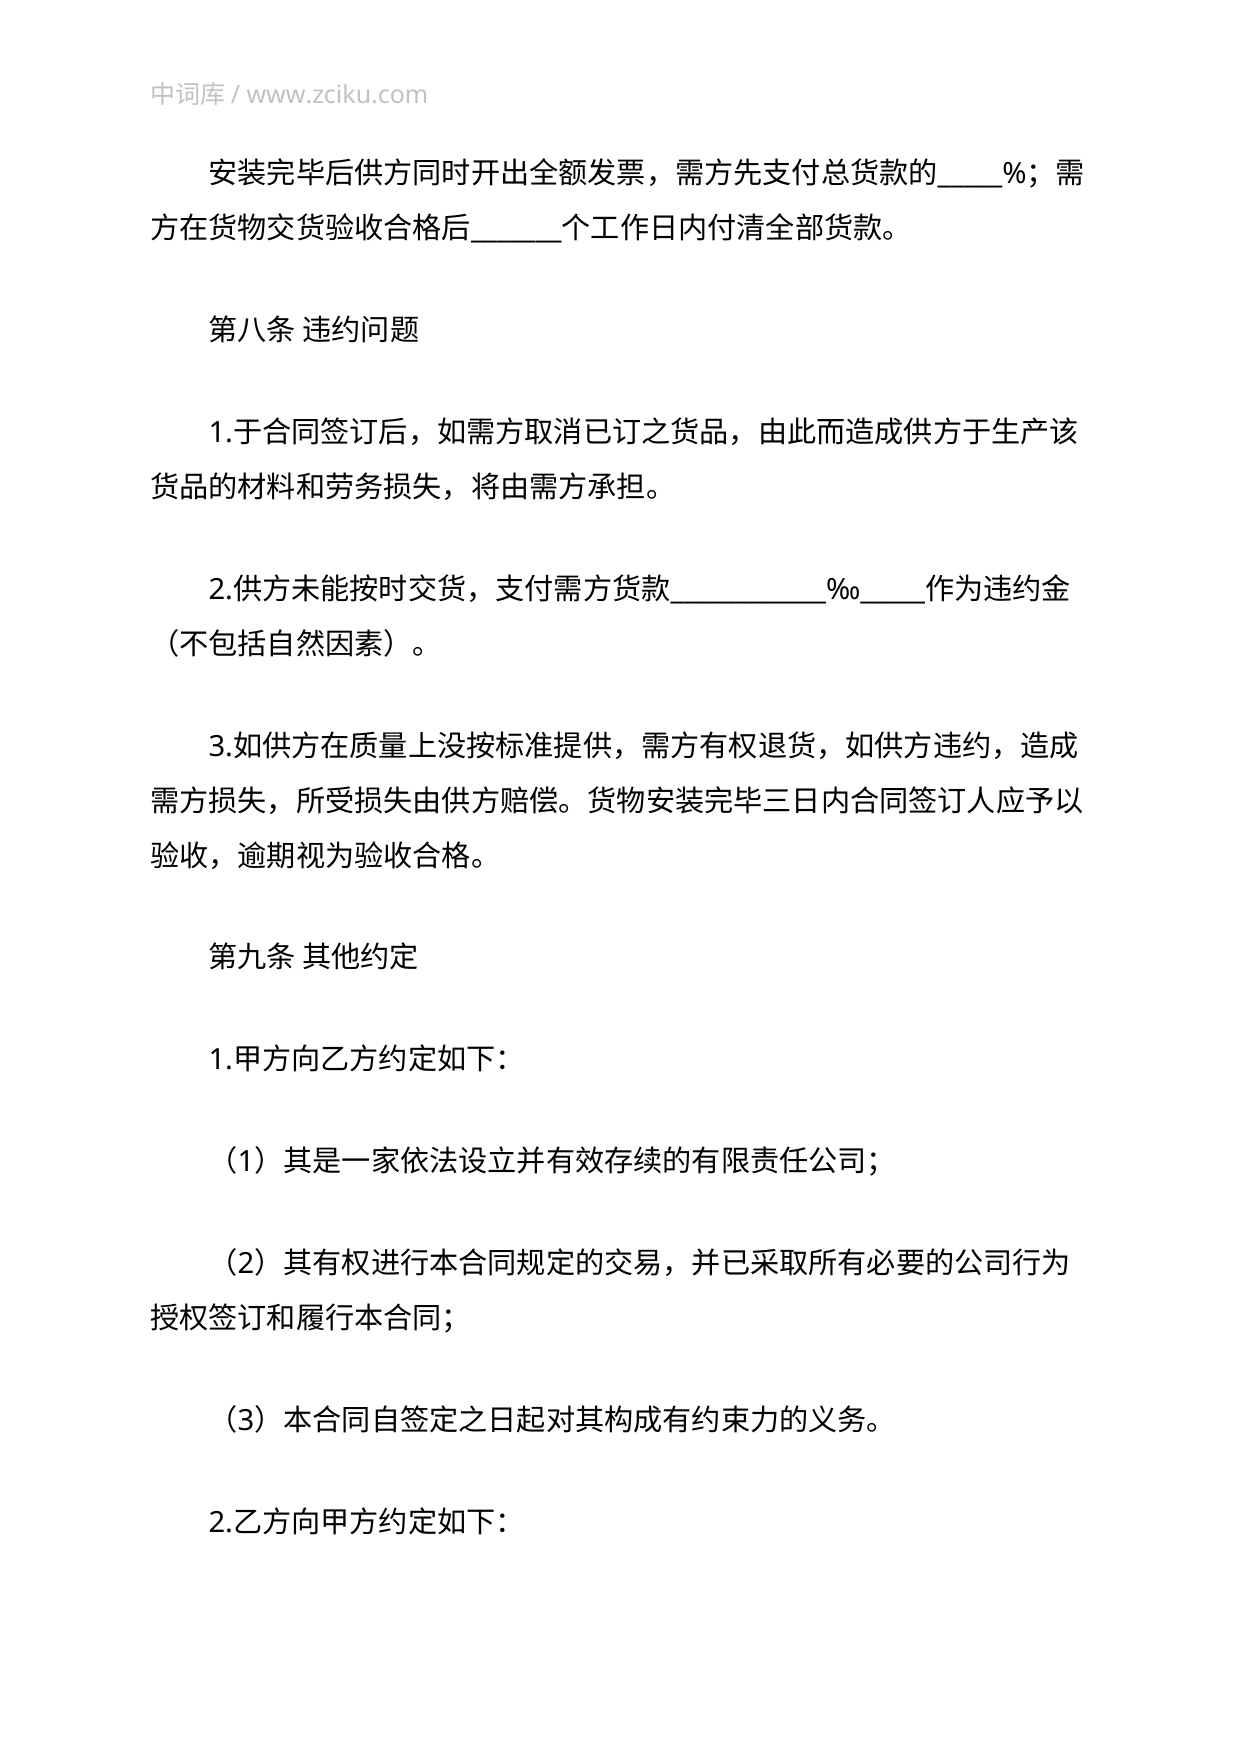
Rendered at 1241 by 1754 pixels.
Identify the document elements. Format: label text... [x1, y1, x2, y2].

text 2.乙方向甲方约定如下： [150, 1498, 1090, 1541]
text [150, 1240, 1090, 1337]
text 3.如供方在质量上没按标准提供，需方有权退货，如供方违约，造成需方损失，所受损失由供方赔偿。货物安装完毕三日内合同签订人应予以验收，逾期视为验收合格。 [150, 722, 1090, 874]
text 第八条 违约问题 [150, 307, 1090, 349]
text 1.甲方向乙方约定如下： [150, 1036, 1090, 1078]
text 2.供方未能按时交货，支付需方货款____________‰_____作为违约金（不包括自然因素）。 [150, 566, 1090, 663]
text 1.于合同签订后，如需方取消已订之货品，由此而造成供方于生产该货品的材料和劳务损失，将由需方承担。 [150, 409, 1090, 506]
text 安装完毕后供方同时开出全额发票，需方先支付总货款的_____%；需方在货物交货验收合格后_______个工作日内付清全部货款。 [150, 150, 1090, 247]
text 第九条 其他约定 [150, 934, 1090, 976]
text （1）其是一家依法设立并有效存续的有限责任公司； [150, 1138, 1090, 1180]
text （3）本合同自签定之日起对其构成有约束力的义务。 [150, 1396, 1090, 1439]
